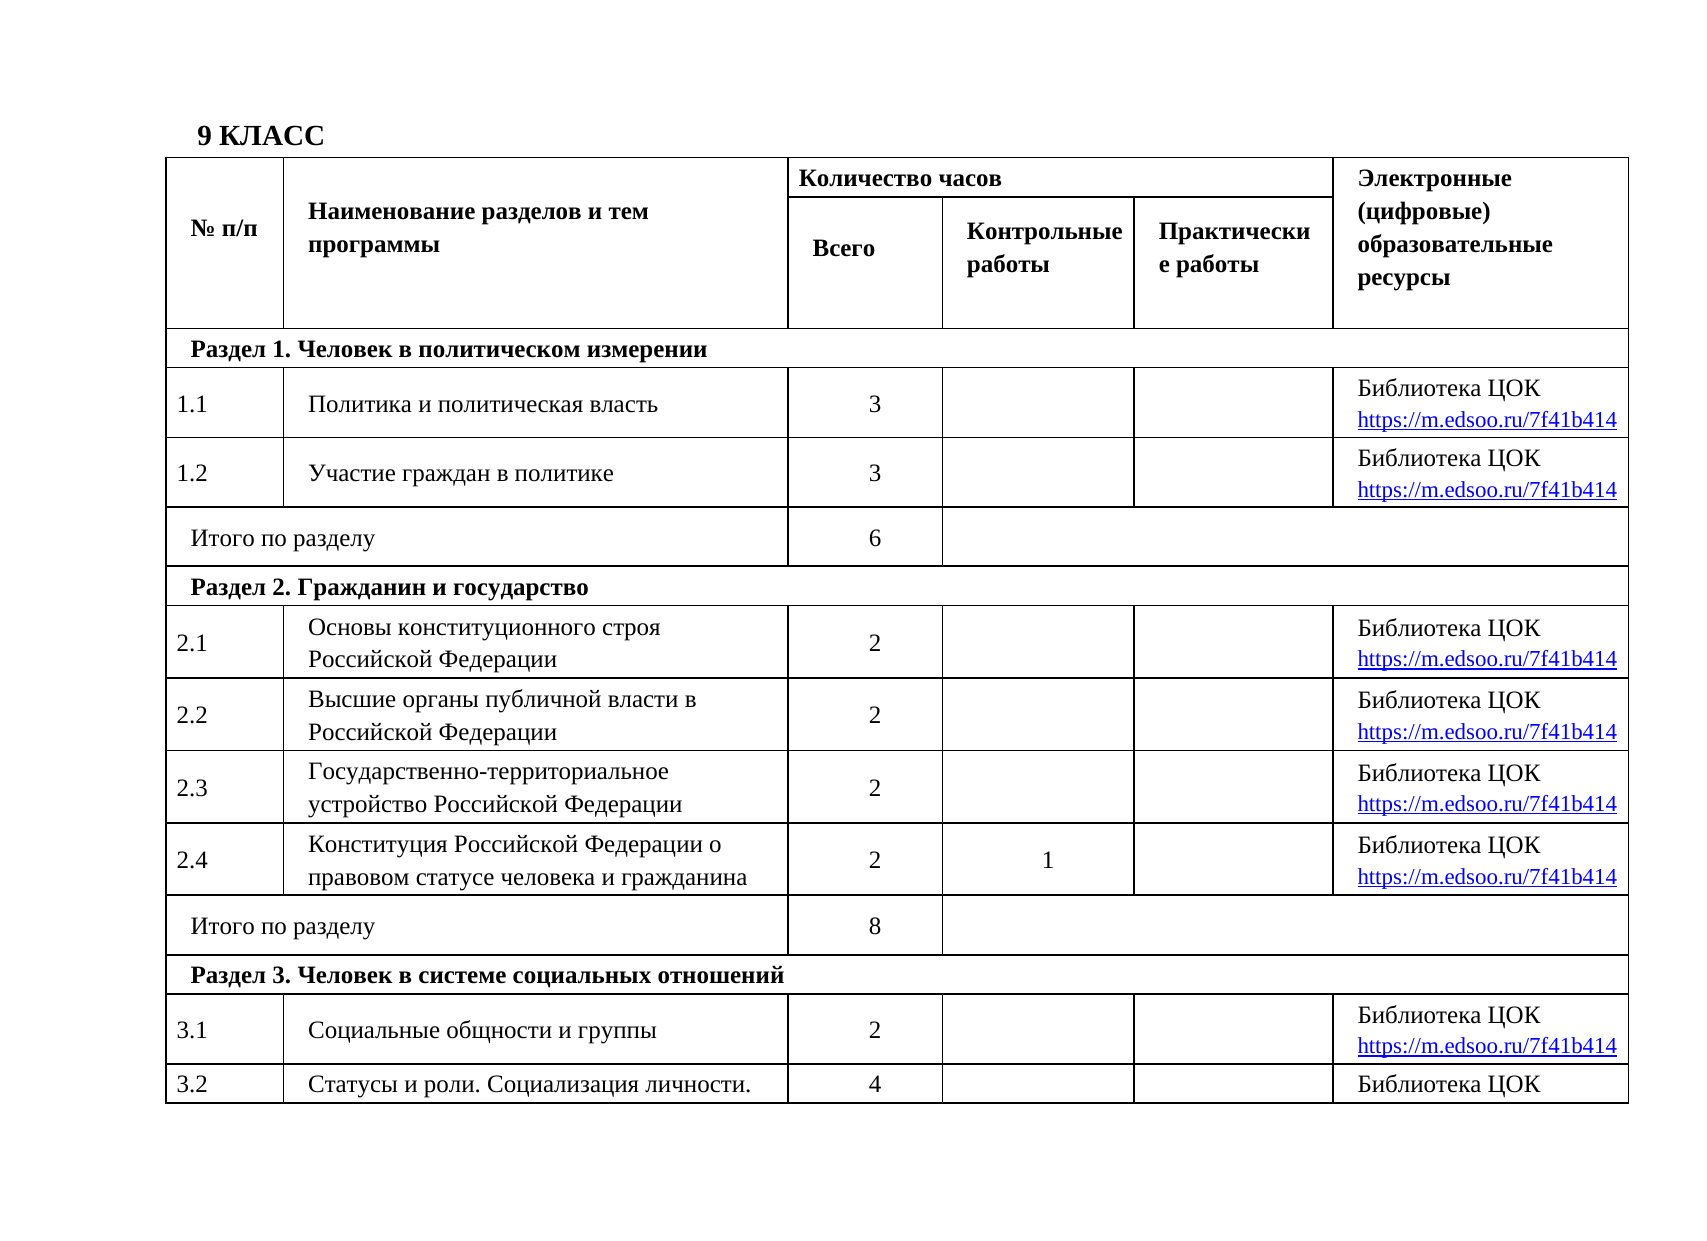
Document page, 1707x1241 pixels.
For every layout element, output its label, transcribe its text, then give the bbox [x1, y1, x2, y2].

table_cell Библиотека ЦОК https://m.edsoo.ru/7f41b414 [1334, 368, 1628, 436]
table_cell Социальные общности и группы [284, 995, 787, 1063]
table_cell 2 [789, 679, 942, 749]
table_cell Практические работы [1135, 198, 1332, 327]
table_cell Раздел 1. Человек в политическом измерении [167, 329, 1628, 367]
table_cell Государственно-территориальное устройство Российской Федерации [284, 751, 787, 822]
table_cell 2.1 [167, 606, 283, 677]
table_cell Раздел 3. Человек в системе социальных отношений [167, 956, 1628, 993]
table_cell Политика и политическая власть [284, 368, 787, 436]
table_cell Итого по разделу [167, 508, 787, 565]
table_cell [1135, 995, 1332, 1063]
table_cell Всего [789, 198, 942, 327]
table_cell Библиотека ЦОК https://m.edsoo.ru/7f41b414 [1334, 751, 1628, 822]
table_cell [1334, 1065, 1628, 1102]
table_cell 2 [789, 995, 942, 1063]
table_cell 2.4 [167, 824, 283, 894]
table_cell [943, 368, 1133, 436]
table_cell 3 [789, 368, 942, 436]
table_cell Основы конституционного строя Российской Федерации [284, 606, 787, 677]
table_cell [1135, 438, 1332, 506]
table_cell 6 [789, 508, 942, 565]
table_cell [284, 1065, 787, 1102]
table_cell 1.2 [167, 438, 283, 506]
table_cell 1.1 [167, 368, 283, 436]
table_cell 1 [943, 824, 1133, 894]
table_cell 2 [789, 606, 942, 677]
table_cell Конституция Российской Федерации о правовом статусе человека и гражданина [284, 824, 787, 894]
table_cell Итого по разделу [167, 896, 787, 954]
table_cell Библиотека ЦОК https://m.edsoo.ru/7f41b414 [1334, 824, 1628, 894]
table_cell [943, 508, 1628, 565]
table_header Электронные (цифровые) образовательные ресурсы [1334, 158, 1628, 327]
table_cell [943, 679, 1133, 749]
table_cell 2.3 [167, 751, 283, 822]
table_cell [1334, 995, 1628, 1063]
table_cell [943, 896, 1628, 954]
table_cell [1135, 606, 1332, 677]
table_cell Высшие органы публичной власти в Российской Федерации [284, 679, 787, 749]
table_cell [1135, 751, 1332, 822]
table_cell 2 [789, 751, 942, 822]
table_cell [1135, 1065, 1332, 1102]
table_cell [943, 606, 1133, 677]
table_cell Библиотека ЦОК https://m.edsoo.ru/7f41b414 [1334, 606, 1628, 677]
table_cell 3 [789, 438, 942, 506]
table_cell Участие граждан в политике [284, 438, 787, 506]
table_cell Библиотека ЦОК https://m.edsoo.ru/7f41b414 [1334, 679, 1628, 749]
table_cell Библиотека ЦОК https://m.edsoo.ru/7f41b414 [1334, 438, 1628, 506]
table_cell [1135, 679, 1332, 749]
text 9 КЛАСС [190, 118, 1618, 152]
table_cell [943, 751, 1133, 822]
table_cell 2 [789, 824, 942, 894]
table_cell [1135, 824, 1332, 894]
table_cell [943, 995, 1133, 1063]
table_cell 3.2 [167, 1065, 283, 1102]
table_cell [1135, 368, 1332, 436]
table_cell 4 [789, 1065, 942, 1102]
table_cell 3.1 [167, 995, 283, 1063]
table_header № п/п [167, 158, 283, 327]
table_header Количество часов [789, 158, 1332, 196]
table_cell 2.2 [167, 679, 283, 749]
table_cell [943, 1065, 1133, 1102]
table_cell [943, 438, 1133, 506]
table_cell 8 [789, 896, 942, 954]
table_cell Контрольные работы [943, 198, 1133, 327]
table_header Наименование разделов и тем программы [284, 158, 787, 327]
table_cell Раздел 2. Гражданин и государство [167, 567, 1628, 605]
